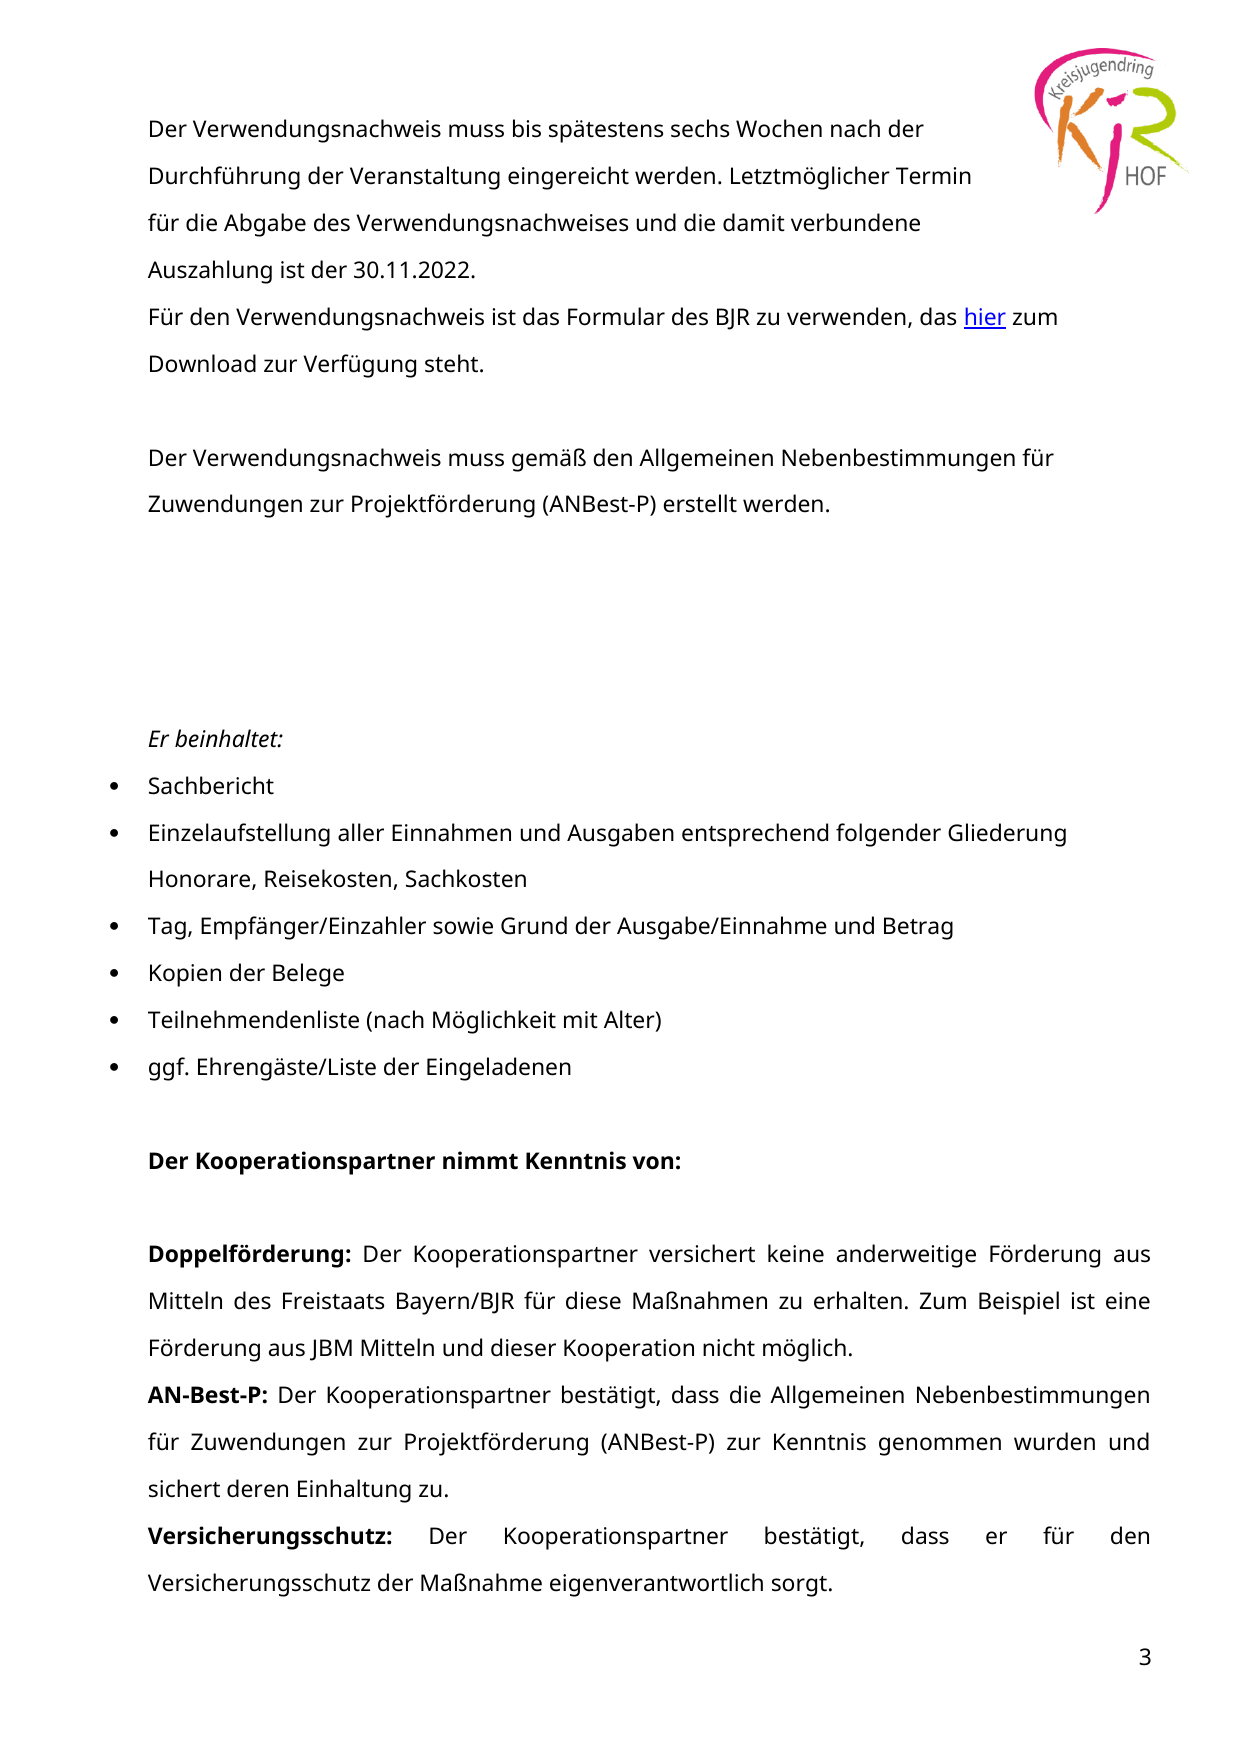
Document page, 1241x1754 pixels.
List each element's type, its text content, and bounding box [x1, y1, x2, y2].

list Teilnehmendenliste (nach Möglichkeit mit Alter) [110, 1004, 1152, 1035]
list ggf. Ehrengäste/Liste der Eingeladenen [110, 1051, 1152, 1082]
text Der Verwendungsnachweis muss gemäß den Allgemeinen Nebenbestimmungen für Zuwendungen zur Projektförderung (ANBest-P) erstellt werden. [148, 442, 1152, 520]
text Für den Verwendungsnachweis ist das Formular des BJR zu verwenden, das hier zum Download zur Verfügung steht. [148, 301, 1152, 426]
picture [1034, 48, 1190, 214]
text Versicherungsschutz: Der Kooperationspartner bestätigt, dass er für den Versicherungsschutz der Maßnahme eigenverantwortlich sorgt. [148, 1520, 1152, 1598]
list Tag, Empfänger/Einzahler sowie Grund der Ausgabe/Einnahme und Betrag [110, 910, 1152, 942]
text Der Kooperationspartner nimmt Kenntnis von: [148, 1145, 1152, 1176]
list Einzelaufstellung aller Einnahmen und Ausgaben entsprechend folgender Gliederung Honorare, Reisekosten, Sachkosten [110, 817, 1152, 895]
text Doppelförderung: Der Kooperationspartner versichert keine anderweitige Förderung aus Mitteln des Freistaats Bayern/BJR für diese Maßnahmen zu erhalten. Zum Beispiel ist eine Förderung aus JBM Mitteln und dieser Kooperation nicht möglich. [148, 1238, 1152, 1363]
text Der Verwendungsnachweis muss bis spätestens sechs Wochen nach der Durchführung der Veranstaltung eingereicht werden. Letztmöglicher Termin für die Abgabe des Verwendungsnachweises und die damit verbundene Auszahlung ist der 30.11.2022. [148, 113, 1152, 285]
text Er beinhaltet: [148, 723, 1152, 754]
list Kopien der Belege [110, 957, 1152, 988]
list Sachbericht [110, 770, 1152, 801]
text AN-Best-P: Der Kooperationspartner bestätigt, dass die Allgemeinen Nebenbestimmungen für Zuwendungen zur Projektförderung (ANBest-P) zur Kenntnis genommen wurden und sichert deren Einhaltung zu. [148, 1379, 1152, 1504]
